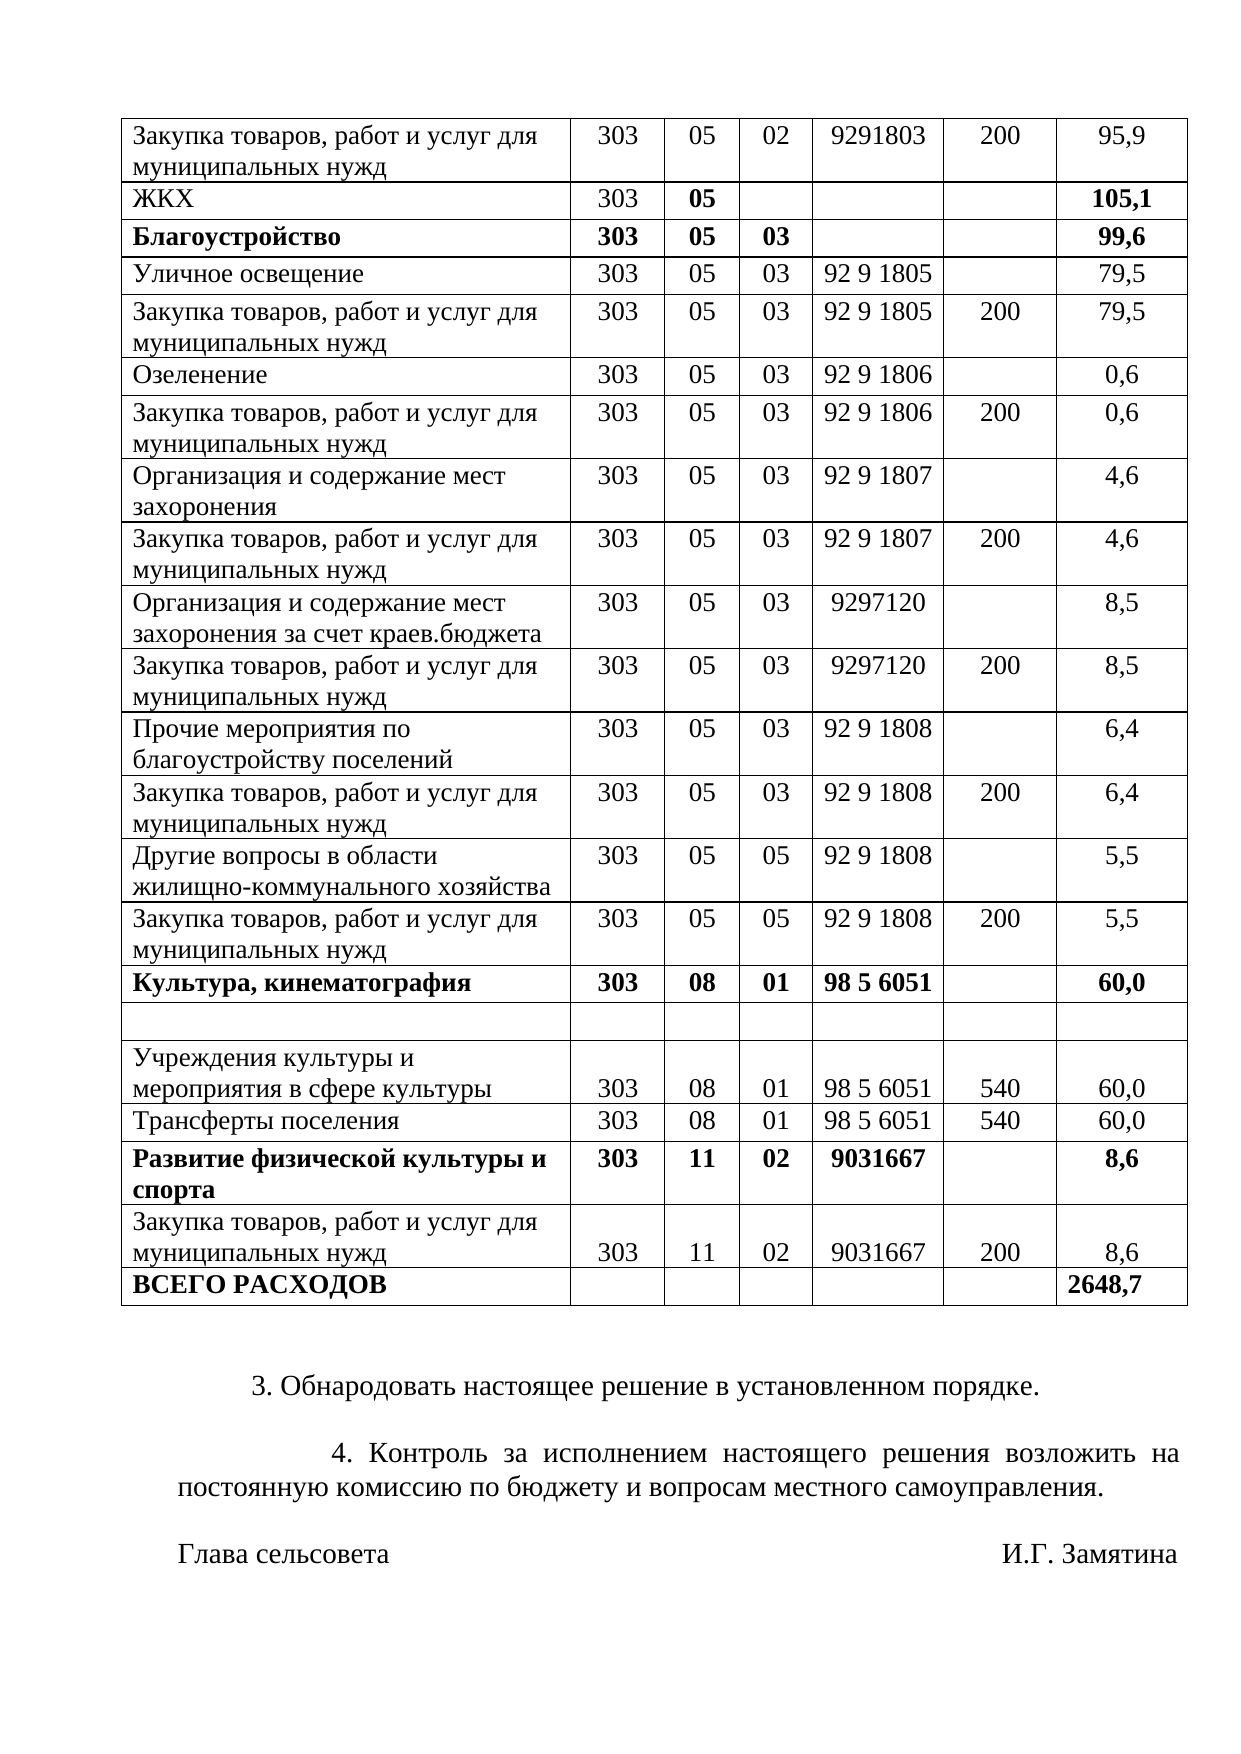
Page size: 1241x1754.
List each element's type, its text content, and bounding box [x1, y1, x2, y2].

table_cell 92 9 1806 [813, 396, 943, 458]
table_cell Благоустройство [122, 220, 570, 256]
table_cell [944, 220, 1056, 256]
table_cell 303 [571, 586, 664, 648]
table_cell 303 [571, 776, 664, 838]
table_cell Озеленение [122, 358, 570, 395]
table_cell 05 [665, 523, 739, 585]
table_cell 03 [740, 649, 812, 711]
table_cell [740, 183, 812, 219]
table_cell Закупка товаров, работ и услуг для муниципальных нужд [122, 119, 570, 181]
table_cell 98 5 6051 [813, 1041, 943, 1103]
table_cell 03 [740, 295, 812, 357]
table_cell 303 [571, 839, 664, 901]
table_cell [944, 459, 1056, 521]
table_cell 05 [665, 839, 739, 901]
table_cell Другие вопросы в области жилищно-коммунального хозяйства [122, 839, 570, 901]
table_cell 98 5 6051 [813, 966, 943, 1002]
table_cell 105,1 [1057, 183, 1187, 219]
table_cell 01 [740, 966, 812, 1002]
table_cell 92 9 1808 [813, 903, 943, 965]
table_cell 05 [740, 903, 812, 965]
table_cell 4,6 [1057, 459, 1187, 521]
table_cell 303 [571, 258, 664, 294]
table_cell 05 [740, 839, 812, 901]
table_cell [571, 1003, 664, 1040]
table_cell 08 [665, 966, 739, 1002]
table_cell 02 [740, 1142, 812, 1204]
table_cell 03 [740, 713, 812, 775]
table_cell 200 [944, 295, 1056, 357]
table_cell [813, 220, 943, 256]
table_cell 92 9 1805 [813, 295, 943, 357]
table_cell Закупка товаров, работ и услуг для муниципальных нужд [122, 776, 570, 838]
table_cell 03 [740, 523, 812, 585]
table_cell 05 [665, 258, 739, 294]
table_cell Организация и содержание мест захоронения за счет краев.бюджета [122, 586, 570, 648]
table_cell 60,0 [1057, 1041, 1187, 1103]
table_cell 8,5 [1057, 586, 1187, 648]
table_cell 08 [665, 1041, 739, 1103]
table_cell 92 9 1806 [813, 358, 943, 395]
text Глава сельсовета И.Г. Замятина [177, 1536, 1181, 1569]
table_cell 92 9 1808 [813, 776, 943, 838]
table_cell 0,6 [1057, 396, 1187, 458]
table_cell Трансферты поселения [122, 1104, 570, 1141]
table_cell 200 [944, 903, 1056, 965]
table_cell Прочие мероприятия по благоустройству поселений [122, 713, 570, 775]
table_cell 303 [571, 649, 664, 711]
table_cell 303 [571, 396, 664, 458]
table_cell 05 [665, 119, 739, 181]
table_cell 03 [740, 396, 812, 458]
table_cell Организация и содержание мест захоронения [122, 459, 570, 521]
table_cell [944, 358, 1056, 395]
table_cell [813, 183, 943, 219]
table_cell 6,4 [1057, 713, 1187, 775]
table_cell 03 [740, 586, 812, 648]
table_cell 8,6 [1057, 1142, 1187, 1204]
table_cell 303 [571, 358, 664, 395]
table_cell 540 [944, 1104, 1056, 1141]
table_cell [665, 1268, 739, 1305]
table_cell 03 [740, 220, 812, 256]
table_cell 303 [571, 713, 664, 775]
table_cell [571, 1268, 664, 1305]
table_cell 200 [944, 396, 1056, 458]
table_cell [944, 1142, 1056, 1204]
table_cell 11 [665, 1205, 739, 1267]
table_cell Учреждения культуры и мероприятия в сфере культуры [122, 1041, 570, 1103]
table_cell [944, 586, 1056, 648]
table_cell 05 [665, 183, 739, 219]
table_cell 303 [571, 183, 664, 219]
table_cell 03 [740, 459, 812, 521]
table_cell 303 [571, 459, 664, 521]
table_cell 92 9 1807 [813, 523, 943, 585]
table_cell 0,6 [1057, 358, 1187, 395]
table_cell 5,5 [1057, 903, 1187, 965]
table_cell 8,6 [1057, 1205, 1187, 1267]
table_cell 9031667 [813, 1205, 943, 1267]
table_cell [944, 1003, 1056, 1040]
table_cell 200 [944, 1205, 1056, 1267]
table_cell Закупка товаров, работ и услуг для муниципальных нужд [122, 396, 570, 458]
text 3. Обнародовать настоящее решение в установленном порядке. [177, 1368, 1181, 1402]
table_cell 200 [944, 523, 1056, 585]
table_cell [944, 258, 1056, 294]
table_cell Закупка товаров, работ и услуг для муниципальных нужд [122, 903, 570, 965]
table_cell 303 [571, 523, 664, 585]
table_cell 11 [665, 1142, 739, 1204]
table_cell Культура, кинематография [122, 966, 570, 1002]
table_cell 303 [571, 119, 664, 181]
table_cell 79,5 [1057, 258, 1187, 294]
table_cell 8,5 [1057, 649, 1187, 711]
table_cell Развитие физической культуры и спорта [122, 1142, 570, 1204]
table_cell 92 9 1808 [813, 839, 943, 901]
table_cell 99,6 [1057, 220, 1187, 256]
table_cell 303 [571, 1041, 664, 1103]
table_cell 303 [571, 220, 664, 256]
table_cell 92 9 1807 [813, 459, 943, 521]
table_cell 60,0 [1057, 1104, 1187, 1141]
table_cell 92 9 1808 [813, 713, 943, 775]
table_cell 01 [740, 1041, 812, 1103]
table_cell 01 [740, 1104, 812, 1141]
table_cell 9291803 [813, 119, 943, 181]
table_cell 9031667 [813, 1142, 943, 1204]
table_cell 9297120 [813, 586, 943, 648]
table_cell [813, 1003, 943, 1040]
table_cell 02 [740, 1205, 812, 1267]
table_cell 03 [740, 358, 812, 395]
table_cell 05 [665, 903, 739, 965]
table_cell 05 [665, 396, 739, 458]
table_cell 6,4 [1057, 776, 1187, 838]
table_cell 05 [665, 220, 739, 256]
table_cell 303 [571, 1142, 664, 1204]
table_cell 08 [665, 1104, 739, 1141]
table_cell 540 [944, 1041, 1056, 1103]
table_cell 303 [571, 966, 664, 1002]
table_cell 03 [740, 258, 812, 294]
table_cell [740, 1268, 812, 1305]
table_cell Уличное освещение [122, 258, 570, 294]
table_cell 05 [665, 776, 739, 838]
table_cell 98 5 6051 [813, 1104, 943, 1141]
table_cell 02 [740, 119, 812, 181]
table_cell 05 [665, 459, 739, 521]
table_cell 200 [944, 649, 1056, 711]
table_cell 4,6 [1057, 523, 1187, 585]
table_cell Закупка товаров, работ и услуг для муниципальных нужд [122, 523, 570, 585]
table_cell 200 [944, 119, 1056, 181]
table_cell [740, 1003, 812, 1040]
table_cell 05 [665, 586, 739, 648]
table_cell 60,0 [1057, 966, 1187, 1002]
table_cell [813, 1268, 943, 1305]
table_cell 05 [665, 713, 739, 775]
table_cell [944, 183, 1056, 219]
table_cell Закупка товаров, работ и услуг для муниципальных нужд [122, 1205, 570, 1267]
table_cell Закупка товаров, работ и услуг для муниципальных нужд [122, 649, 570, 711]
table_cell 200 [944, 776, 1056, 838]
table_cell ВСЕГО РАСХОДОВ [122, 1268, 570, 1305]
table_cell Закупка товаров, работ и услуг для муниципальных нужд [122, 295, 570, 357]
table_cell 05 [665, 295, 739, 357]
table_cell 9297120 [813, 649, 943, 711]
table_cell 303 [571, 1205, 664, 1267]
table_cell 95,9 [1057, 119, 1187, 181]
text 4. Контроль за исполнением настоящего решения возложить на постоянную комиссию по бюджету и вопросам местного самоуправления. [177, 1435, 1181, 1502]
table_cell [1057, 1003, 1187, 1040]
table_cell [122, 1003, 570, 1040]
table_cell 303 [571, 903, 664, 965]
table_cell 92 9 1805 [813, 258, 943, 294]
table_cell [665, 1003, 739, 1040]
table_cell [944, 839, 1056, 901]
table_cell 03 [740, 776, 812, 838]
table_cell 2648,7 [1057, 1268, 1187, 1305]
table_cell 05 [665, 358, 739, 395]
table_cell 79,5 [1057, 295, 1187, 357]
table_cell 5,5 [1057, 839, 1187, 901]
table_cell 303 [571, 1104, 664, 1141]
table_cell [944, 713, 1056, 775]
table_cell 303 [571, 295, 664, 357]
table_cell ЖКХ [122, 183, 570, 219]
table_cell 05 [665, 649, 739, 711]
table_cell [944, 1268, 1056, 1305]
table_cell [944, 966, 1056, 1002]
